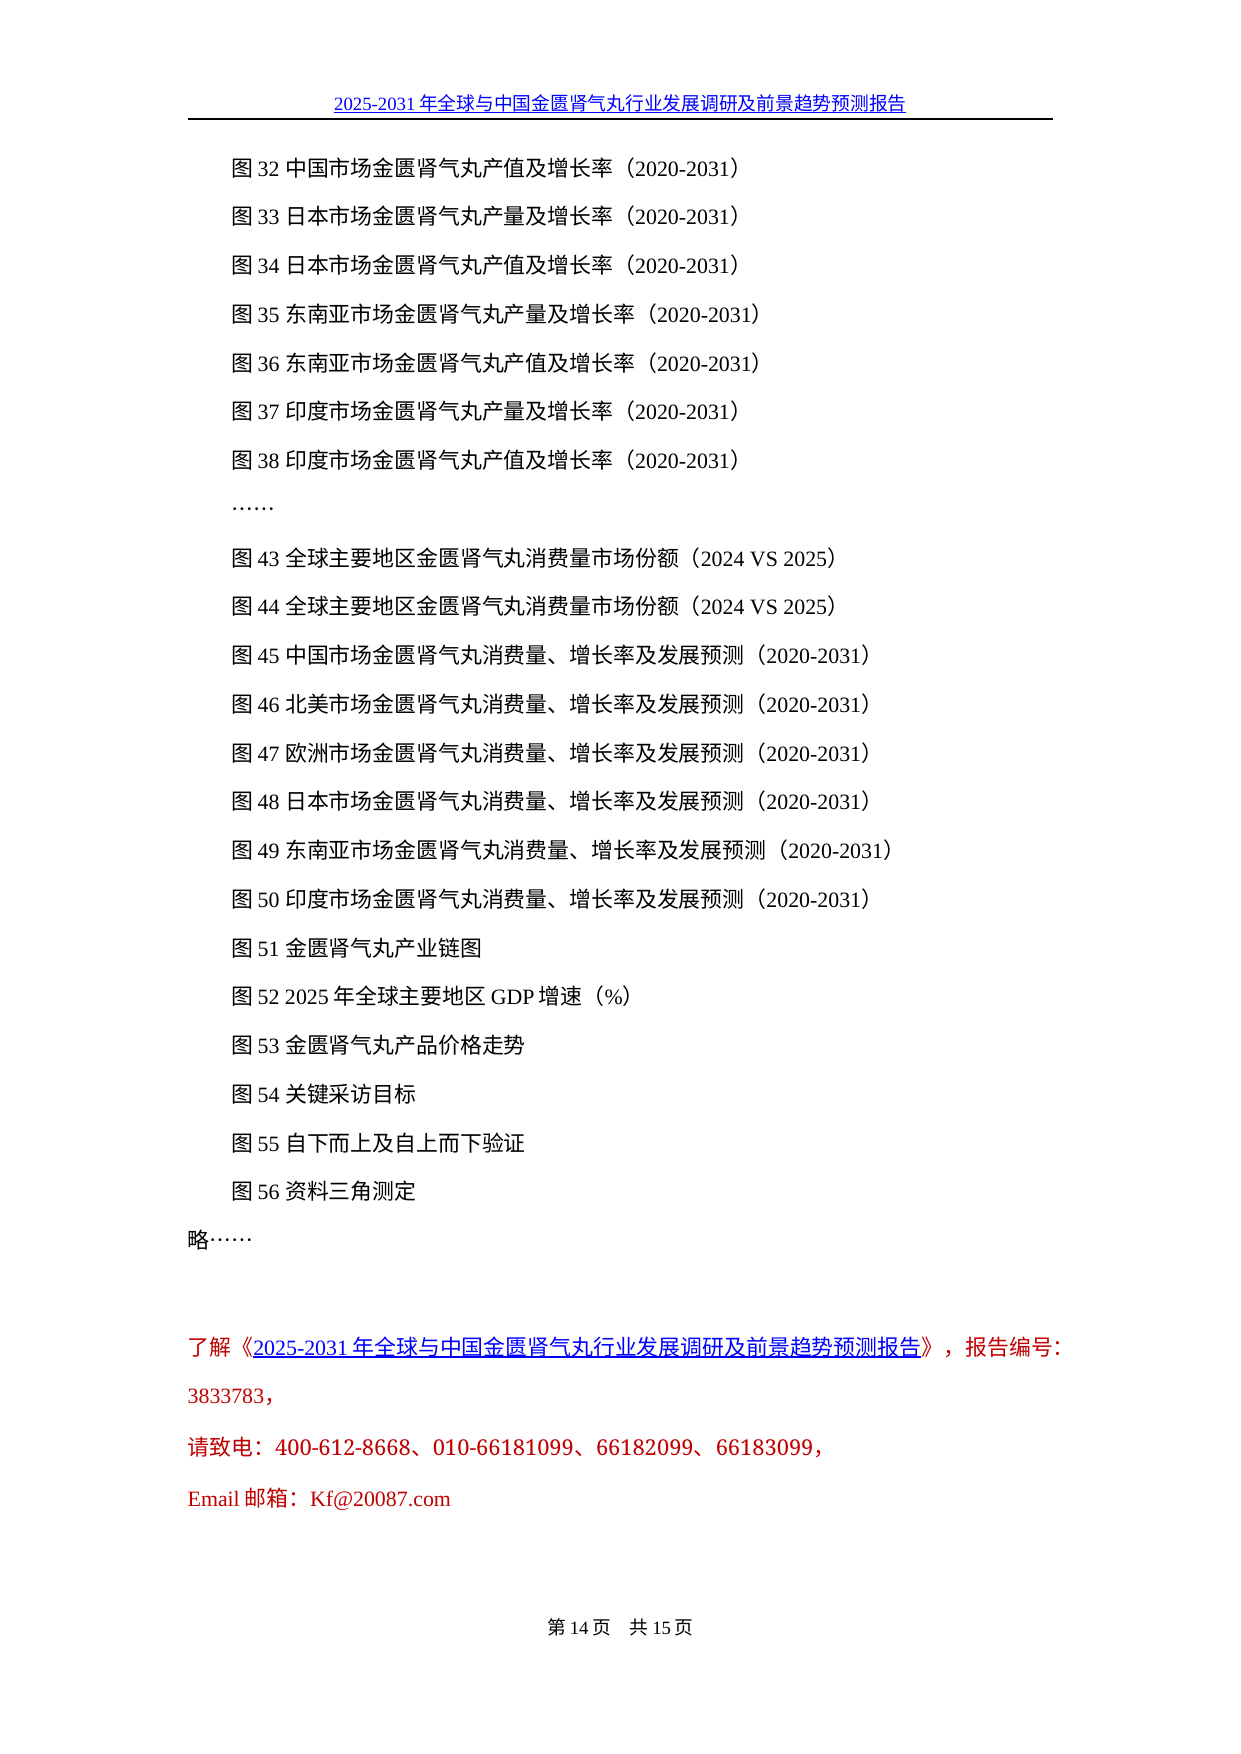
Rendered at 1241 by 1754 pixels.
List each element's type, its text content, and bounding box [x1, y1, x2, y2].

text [187, 150, 1053, 1255]
text 请致电：400-612-8668、010-66181099、66182099、66183099， [187, 1429, 1053, 1462]
text Email邮箱：Kf@20087.com [187, 1481, 1053, 1513]
text 了解《2025-2031年全球与中国金匮肾气丸行业发展调研及前景趋势预测报告》，报告编号：3833783， [187, 1329, 1053, 1410]
